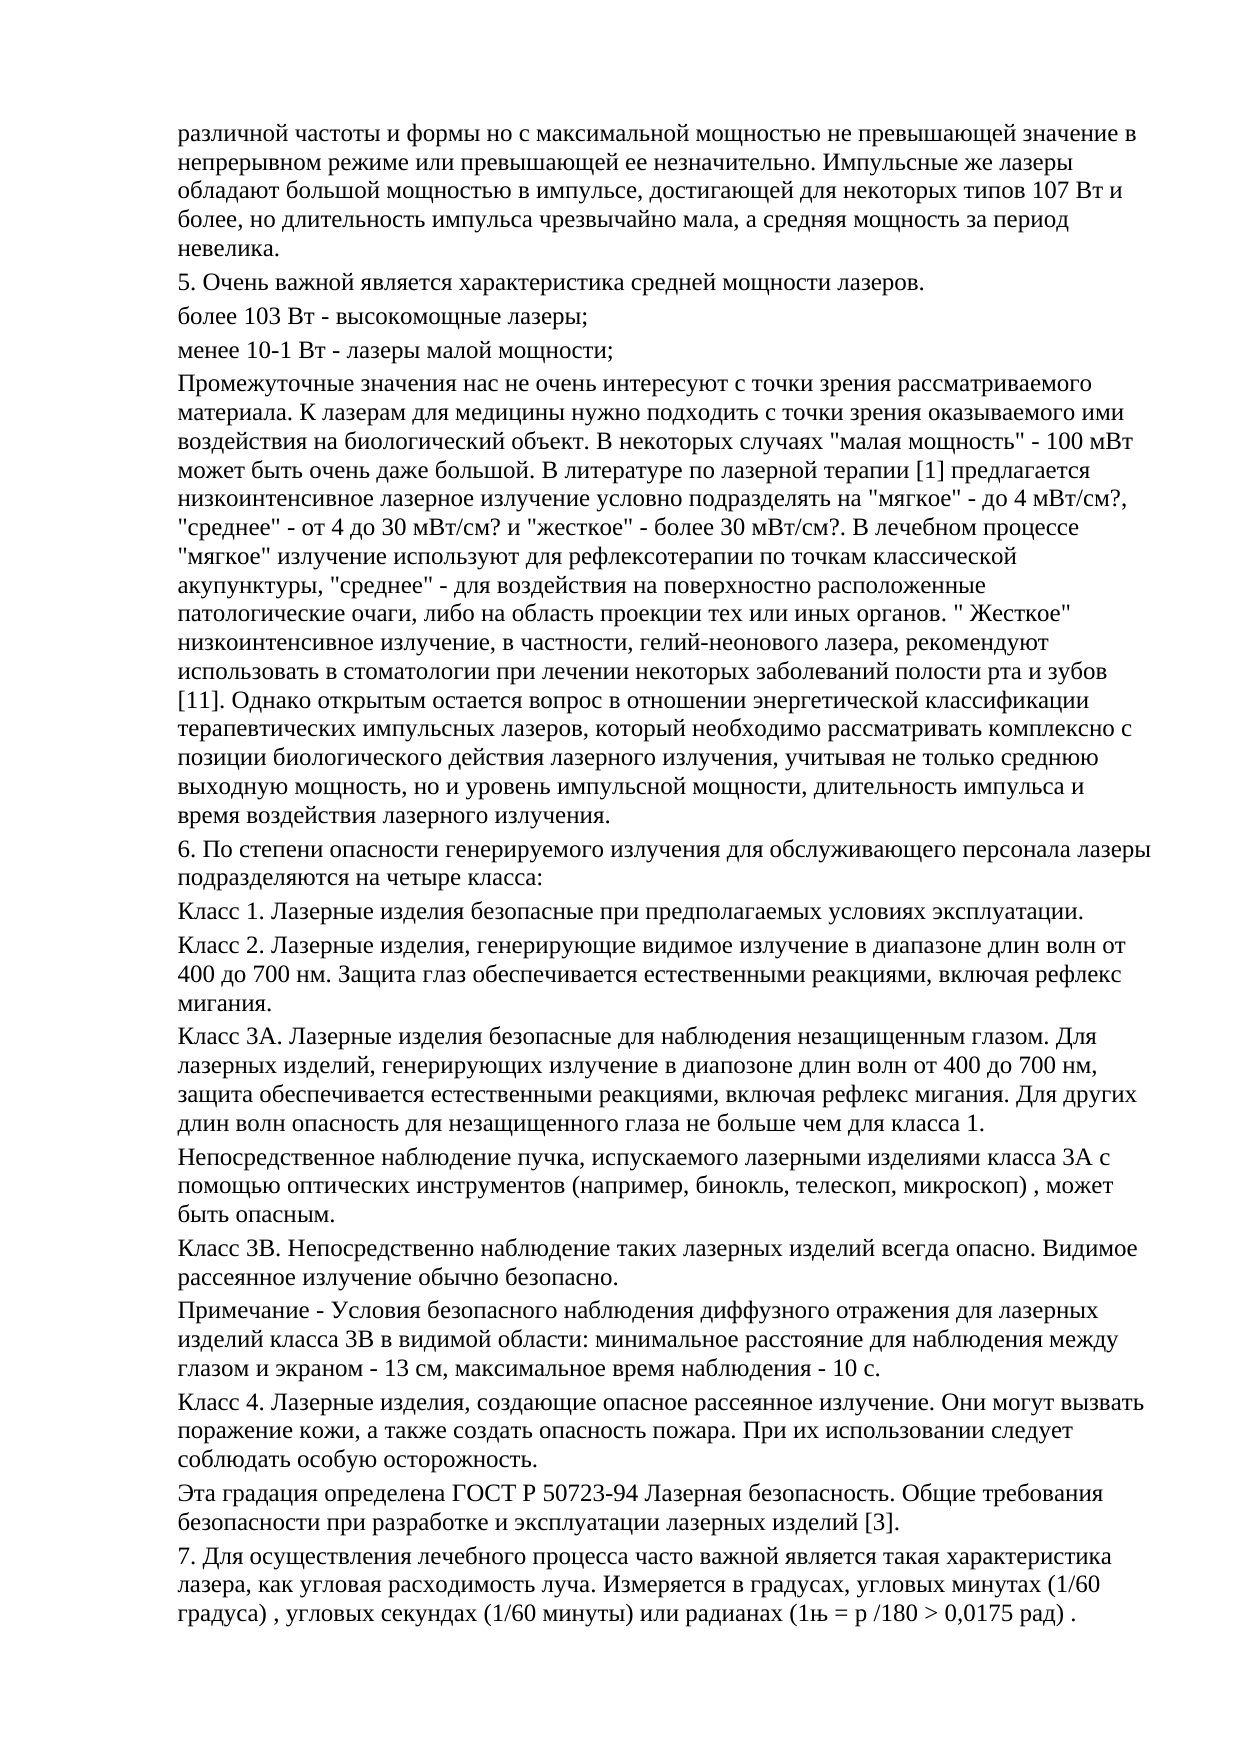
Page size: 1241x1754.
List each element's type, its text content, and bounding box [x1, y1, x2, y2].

text Эта градация определена ГОСТ Р 50723-94 Лазерная безопасность. Общие требования безопасности при разработке и эксплуатации лазерных изделий [3]. [177, 1478, 1152, 1536]
text Класс 1. Лазерные изделия безопасные при предполагаемых условиях эксплуатации. [177, 896, 1152, 925]
text Класс 2. Лазерные изделия, генерирующие видимое излучение в диапазоне длин волн от 400 до 700 нм. Защита глаз обеспечивается естественными реакциями, включая рефлекс мигания. [177, 930, 1152, 1016]
text более 103 Вт - высокомощные лазеры; [177, 301, 1152, 329]
text менее 10-1 Вт - лазеры малой мощности; [177, 335, 1152, 363]
text Непосредственное наблюдение пучка, испускаемого лазерными изделиями класса 3А с помощью оптических инструментов (например, бинокль, телескоп, микроскоп) , может быть опасным. [177, 1142, 1152, 1228]
text 5. Очень важной является характеристика средней мощности лазеров. [177, 267, 1152, 296]
text Промежуточные значения нас не очень интересуют с точки зрения рассматриваемого материала. К лазерам для медицины нужно подходить с точки зрения оказываемого ими воздействия на биологический объект. В некоторых случаях "малая мощность" - 100 мВт может быть очень даже большой. В литературе по лазерной терапии [1] предлагается низкоинтенсивное лазерное излучение условно подразделять на "мягкое" - до 4 мВт/см?, "среднее" - от 4 до 30 мВт/см? и "жесткое" - более 30 мВт/см?. В лечебном процессе "мягкое" излучение используют для рефлексотерапии по точкам классической акупунктуры, "среднее" - для воздействия на поверхностно расположенные патологические очаги, либо на область проекции тех или иных органов. " Жесткое" низкоинтенсивное излучение, в частности, гелий-неонового лазера, рекомендуют использовать в стоматологии при лечении некоторых заболеваний полости рта и зубов [11]. Однако открытым остается вопрос в отношении энергетической классификации терапевтических импульсных лазеров, который необходимо рассматривать комплексно с позиции биологического действия лазерного излучения, учитывая не только среднюю выходную мощность, но и уровень импульсной мощности, длительность импульса и время воздействия лазерного излучения. [177, 368, 1152, 828]
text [177, 1541, 1152, 1627]
text Класс 3А. Лазерные изделия безопасные для наблюдения незащищенным глазом. Для лазерных изделий, генерирующих излучение в диапозоне длин волн от 400 до 700 нм, защита обеспечивается естественными реакциями, включая рефлекс мигания. Для других длин волн опасность для незащищенного глаза не больше чем для класса 1. [177, 1021, 1152, 1136]
text Примечание - Условия безопасного наблюдения диффузного отражения для лазерных изделий класса 3В в видимой области: минимальное расстояние для наблюдения между глазом и экраном - 13 см, максимальное время наблюдения - 10 с. [177, 1296, 1152, 1382]
text Класс 3В. Непосредственно наблюдение таких лазерных изделий всегда опасно. Видимое рассеянное излучение обычно безопасно. [177, 1233, 1152, 1290]
text Класс 4. Лазерные изделия, создающие опасное рассеянное излучение. Они могут вызвать поражение кожи, а также создать опасность пожара. При их использовании следует соблюдать особую осторожность. [177, 1387, 1152, 1473]
text 6. По степени опасности генерируемого излучения для обслуживающего персонала лазеры подразделяются на четыре класса: [177, 834, 1152, 891]
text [177, 118, 1152, 262]
